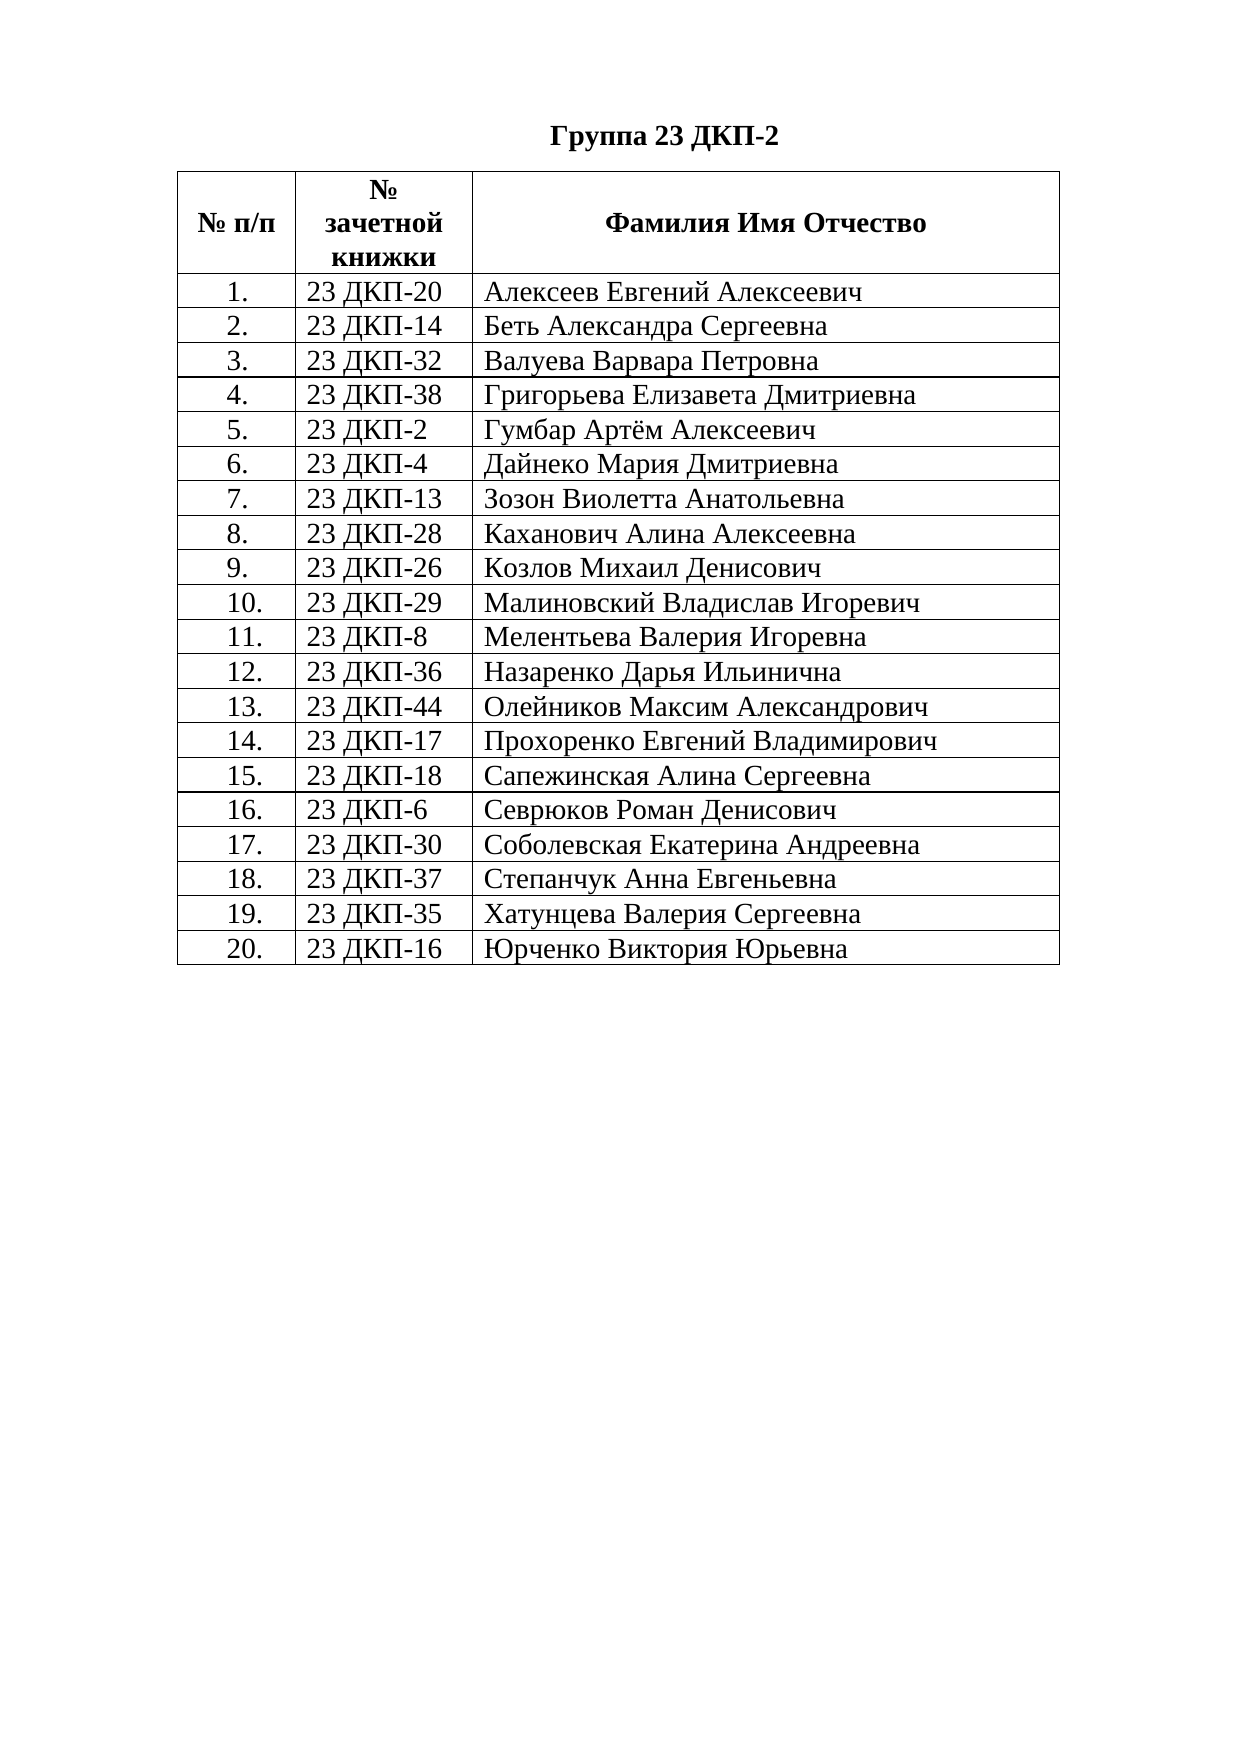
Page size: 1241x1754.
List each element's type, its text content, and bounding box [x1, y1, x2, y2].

table_cell 23 ДКП-36 [296, 654, 472, 688]
table_cell 23 ДКП-44 [296, 689, 472, 722]
table_cell [178, 412, 295, 446]
table_cell 23 ДКП-38 [296, 378, 472, 411]
table_cell Соболевская Екатерина Андреевна [473, 827, 1059, 861]
table_cell 23 ДКП-18 [296, 758, 472, 791]
table_cell 23 ДКП-8 [296, 620, 472, 653]
table_cell 23 ДКП-17 [296, 723, 472, 757]
table_cell Хатунцева Валерия Сергеевна [473, 896, 1059, 930]
table_cell 23 ДКП-20 [296, 274, 472, 307]
table_cell Гумбар Артём Алексеевич [473, 412, 1059, 446]
table_cell 23 ДКП-32 [296, 343, 472, 376]
table_cell Валуева Варвара Петровна [473, 343, 1059, 376]
table_cell 23 ДКП-29 [296, 585, 472, 618]
table_header № зачетной книжки [296, 172, 472, 273]
table_cell [178, 758, 295, 791]
table_cell Севрюков Роман Денисович [473, 793, 1059, 826]
table_cell 23 ДКП-28 [296, 516, 472, 549]
table_cell [178, 689, 295, 722]
table_cell 23 ДКП-6 [296, 793, 472, 826]
table_cell 23 ДКП-16 [296, 931, 472, 964]
table_cell 23 ДКП-14 [296, 308, 472, 342]
table_cell [178, 343, 295, 376]
table_cell [178, 896, 295, 930]
table_cell Каханович Алина Алексеевна [473, 516, 1059, 549]
table_cell Степанчук Анна Евгеньевна [473, 862, 1059, 895]
table_cell [178, 793, 295, 826]
table_header № п/п [178, 172, 295, 273]
table_cell Олейников Максим Александрович [473, 689, 1059, 722]
table_cell [178, 827, 295, 861]
table_cell Беть Александра Сергеевна [473, 308, 1059, 342]
table_cell [178, 585, 295, 618]
table_cell Малиновский Владислав Игоревич [473, 585, 1059, 618]
table_cell 23 ДКП-35 [296, 896, 472, 930]
table_cell [178, 862, 295, 895]
table_cell [178, 274, 295, 307]
table_cell [178, 378, 295, 411]
table_cell Алексеев Евгений Алексеевич [473, 274, 1059, 307]
table_cell Зозон Виолетта Анатольевна [473, 481, 1059, 515]
table_cell Козлов Михаил Денисович [473, 550, 1059, 584]
table_cell [178, 654, 295, 688]
table_cell 23 ДКП-13 [296, 481, 472, 515]
table_cell [178, 620, 295, 653]
table_cell 23 ДКП-30 [296, 827, 472, 861]
table_cell [178, 516, 295, 549]
table_cell [178, 447, 295, 480]
table_cell [178, 550, 295, 584]
table_cell Юрченко Виктория Юрьевна [473, 931, 1059, 964]
table_cell 23 ДКП-26 [296, 550, 472, 584]
table_cell Прохоренко Евгений Владимирович [473, 723, 1059, 757]
table_cell Дайнеко Мария Дмитриевна [473, 447, 1059, 480]
table_cell Мелентьева Валерия Игоревна [473, 620, 1059, 653]
table_cell 23 ДКП-2 [296, 412, 472, 446]
table_header Фамилия Имя Отчество [473, 172, 1059, 273]
text Группа 23 ДКП-2 [177, 118, 1152, 152]
table_cell [178, 931, 295, 964]
table_cell 23 ДКП-37 [296, 862, 472, 895]
table_cell [178, 481, 295, 515]
table_cell [178, 308, 295, 342]
table_cell Сапежинская Алина Сергеевна [473, 758, 1059, 791]
table_cell Назаренко Дарья Ильинична [473, 654, 1059, 688]
table_cell 23 ДКП-4 [296, 447, 472, 480]
table_cell [178, 723, 295, 757]
table_cell Григорьева Елизавета Дмитриевна [473, 378, 1059, 411]
